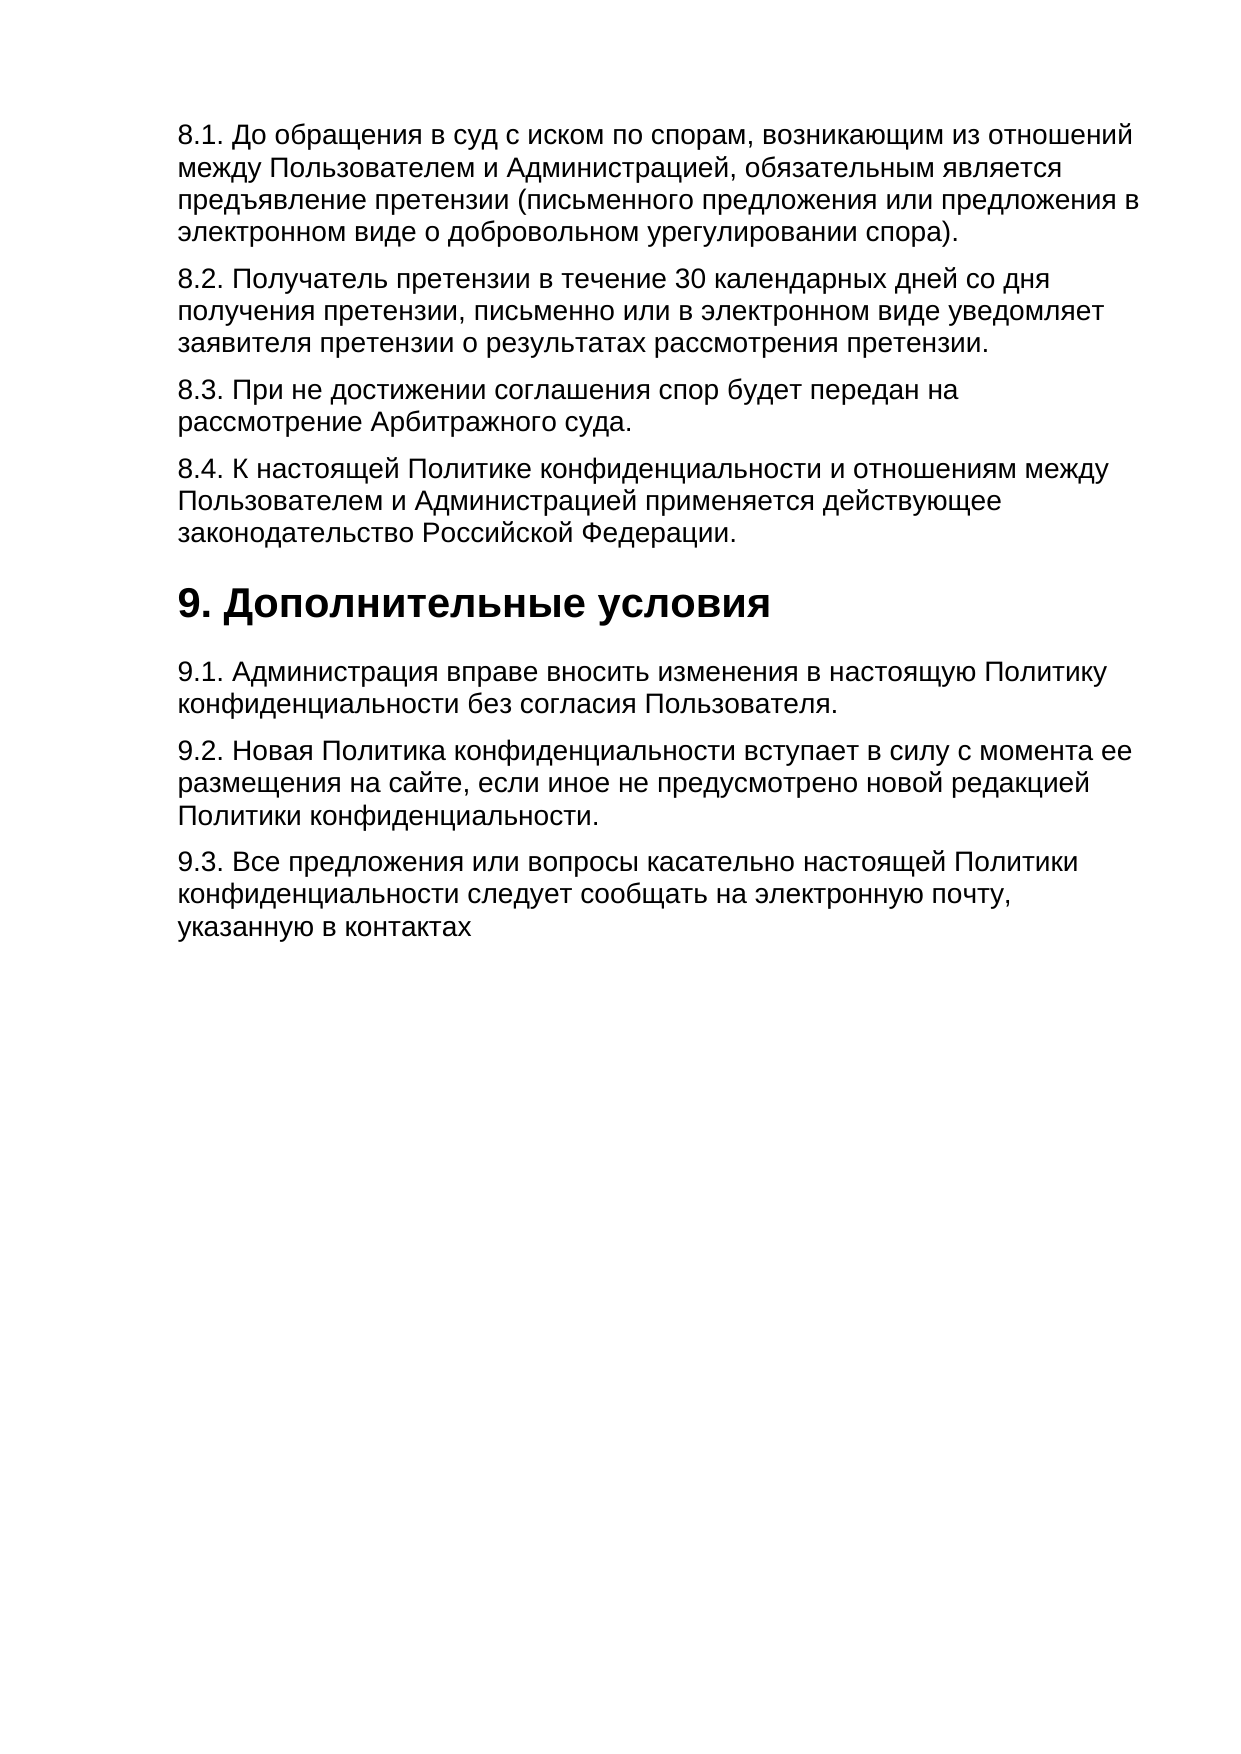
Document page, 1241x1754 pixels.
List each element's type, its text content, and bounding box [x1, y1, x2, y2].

text 9.3. Все предложения или вопросы касательно настоящей Политики конфиденциальности следует сообщать на электронную почту, указанную в контактах [177, 845, 1152, 942]
text 9.1. Администрация вправе вносить изменения в настоящую Политику конфиденциальности без согласия Пользователя. [177, 655, 1152, 720]
text 9.2. Новая Политика конфиденциальности вступает в силу с момента ее размещения на сайте, если иное не предусмотрено новой редакцией Политики конфиденциальности. [177, 734, 1152, 831]
text 8.4. К настоящей Политике конфиденциальности и отношениям между Пользователем и Администрацией применяется действующее законодательство Российской Федерации. [177, 452, 1152, 549]
text 8.2. Получатель претензии в течение 30 календарных дней со дня получения претензии, письменно или в электронном виде уведомляет заявителя претензии о результатах рассмотрения претензии. [177, 262, 1152, 359]
text 8.1. До обращения в суд с иском по спорам, возникающим из отношений между Пользователем и Администрацией, обязательным является предъявление претензии (письменного предложения или предложения в электронном виде о добровольном урегулировании спора). [177, 118, 1152, 248]
text 8.3. При не достижении соглашения спор будет передан на рассмотрение Арбитражного суда. [177, 373, 1152, 438]
text 9. Дополнительные условия [177, 578, 1152, 626]
